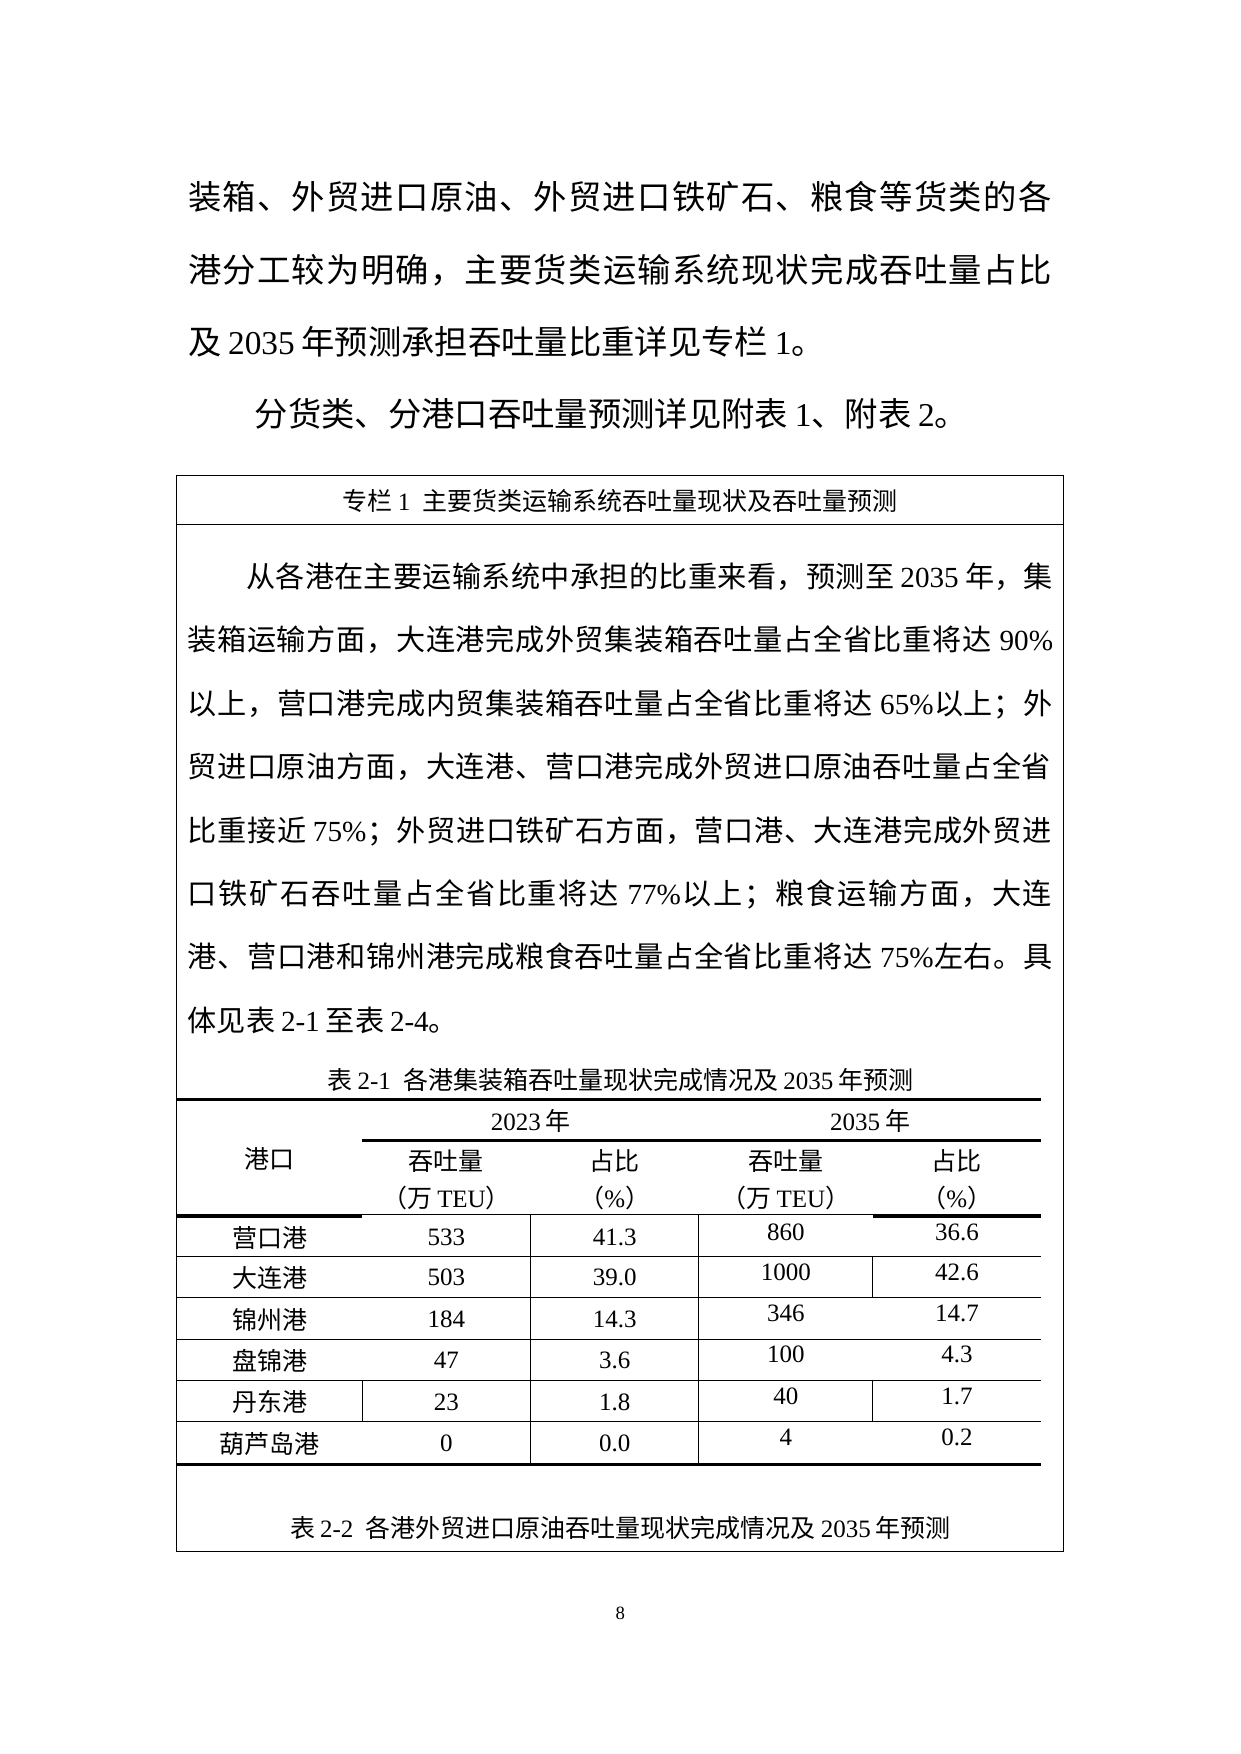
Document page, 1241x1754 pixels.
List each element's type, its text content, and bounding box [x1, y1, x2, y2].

table_header 专栏1 主要货类运输系统吞吐量现状及吞吐量预测 [177, 476, 1063, 524]
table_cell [177, 525, 1063, 1551]
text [188, 171, 1052, 364]
text 分货类、分港口吞吐量预测详见附表1、附表2。 [188, 388, 1052, 436]
